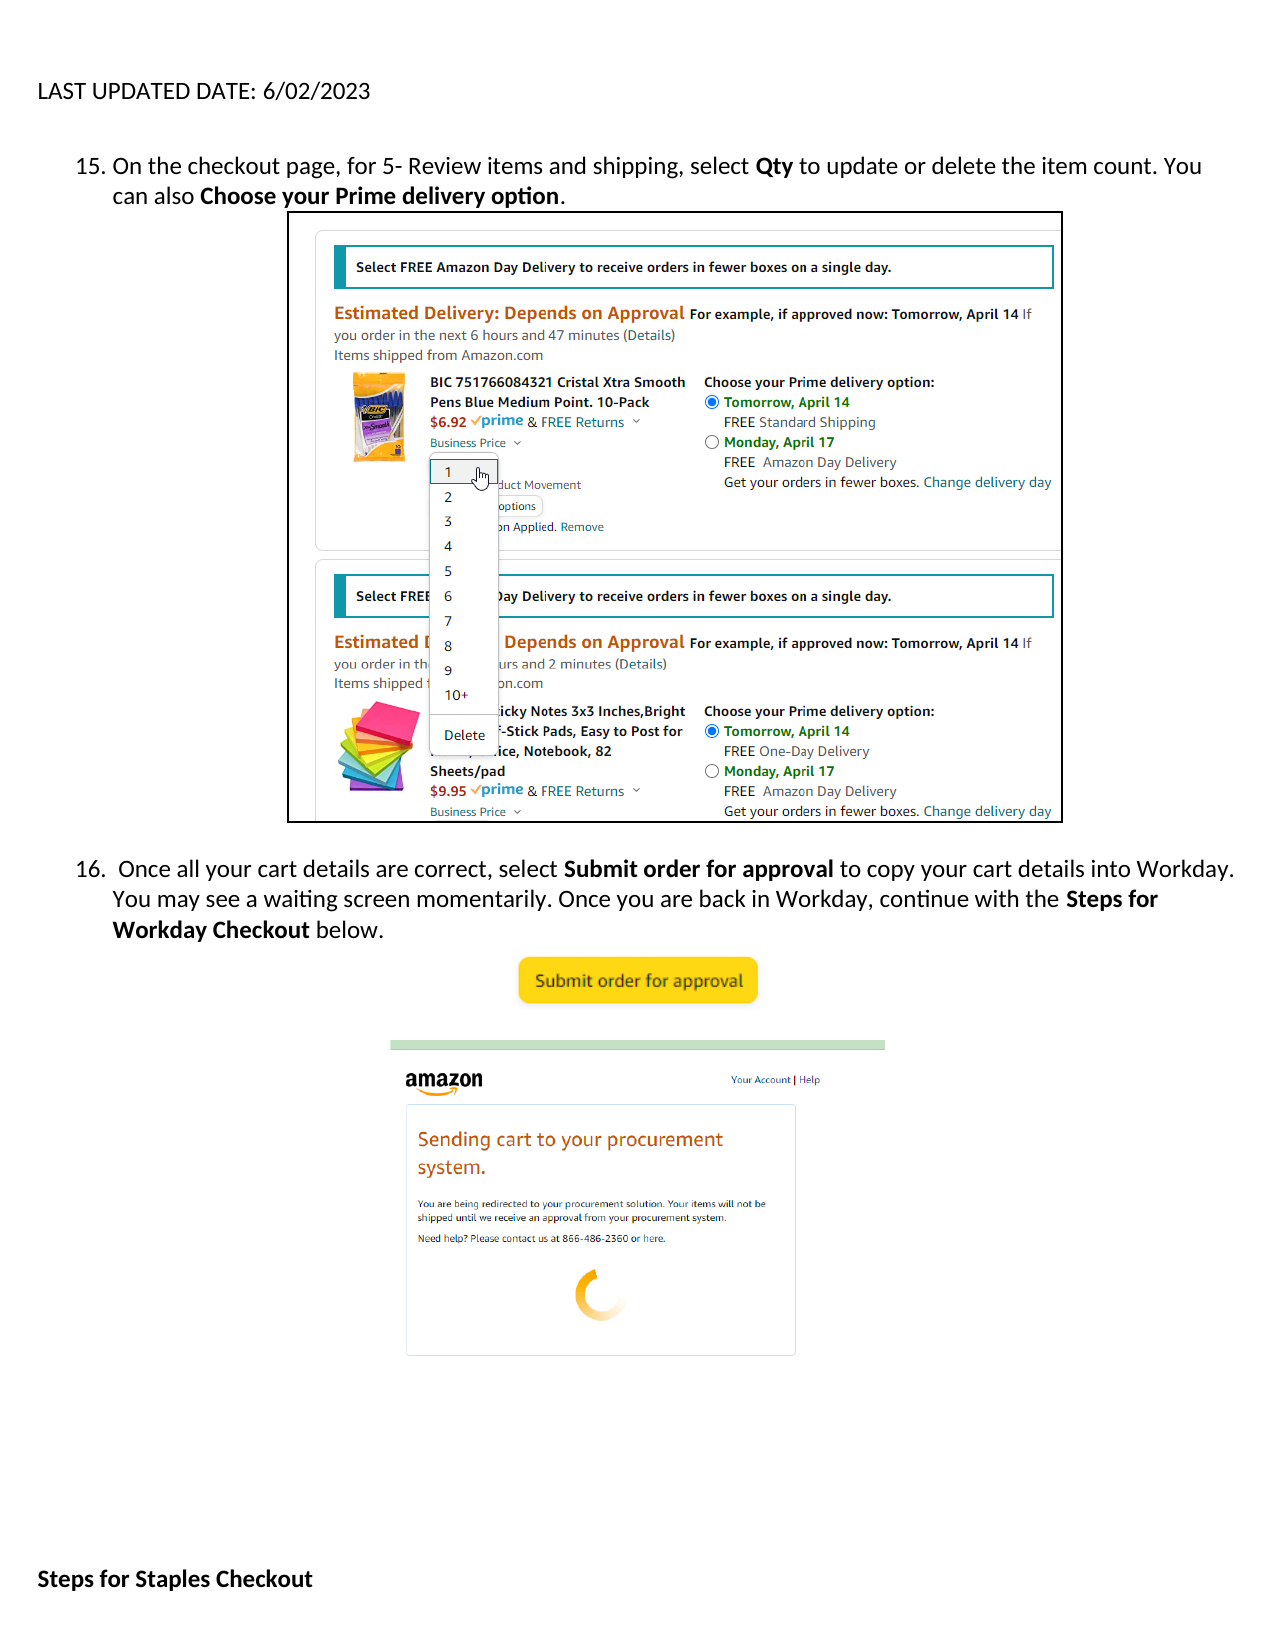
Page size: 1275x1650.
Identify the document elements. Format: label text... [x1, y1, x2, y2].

list On the checkout page, for 5- Review items and shipping, select Qty to update or delete the item count. You can also Choose your Prime delivery option. [75, 150, 1237, 211]
list Once all your cart details are correct, select Submit order for approval to copy your cart details into Workday. You may see a waiting screen momentarily. Once you are back in Workday, continue with the Steps for Workday Checkout below. [75, 853, 1237, 945]
picture [508, 944, 767, 1010]
picture [390, 1040, 885, 1380]
text Steps for Staples Checkout [37, 1563, 1237, 1593]
picture [289, 213, 1061, 821]
